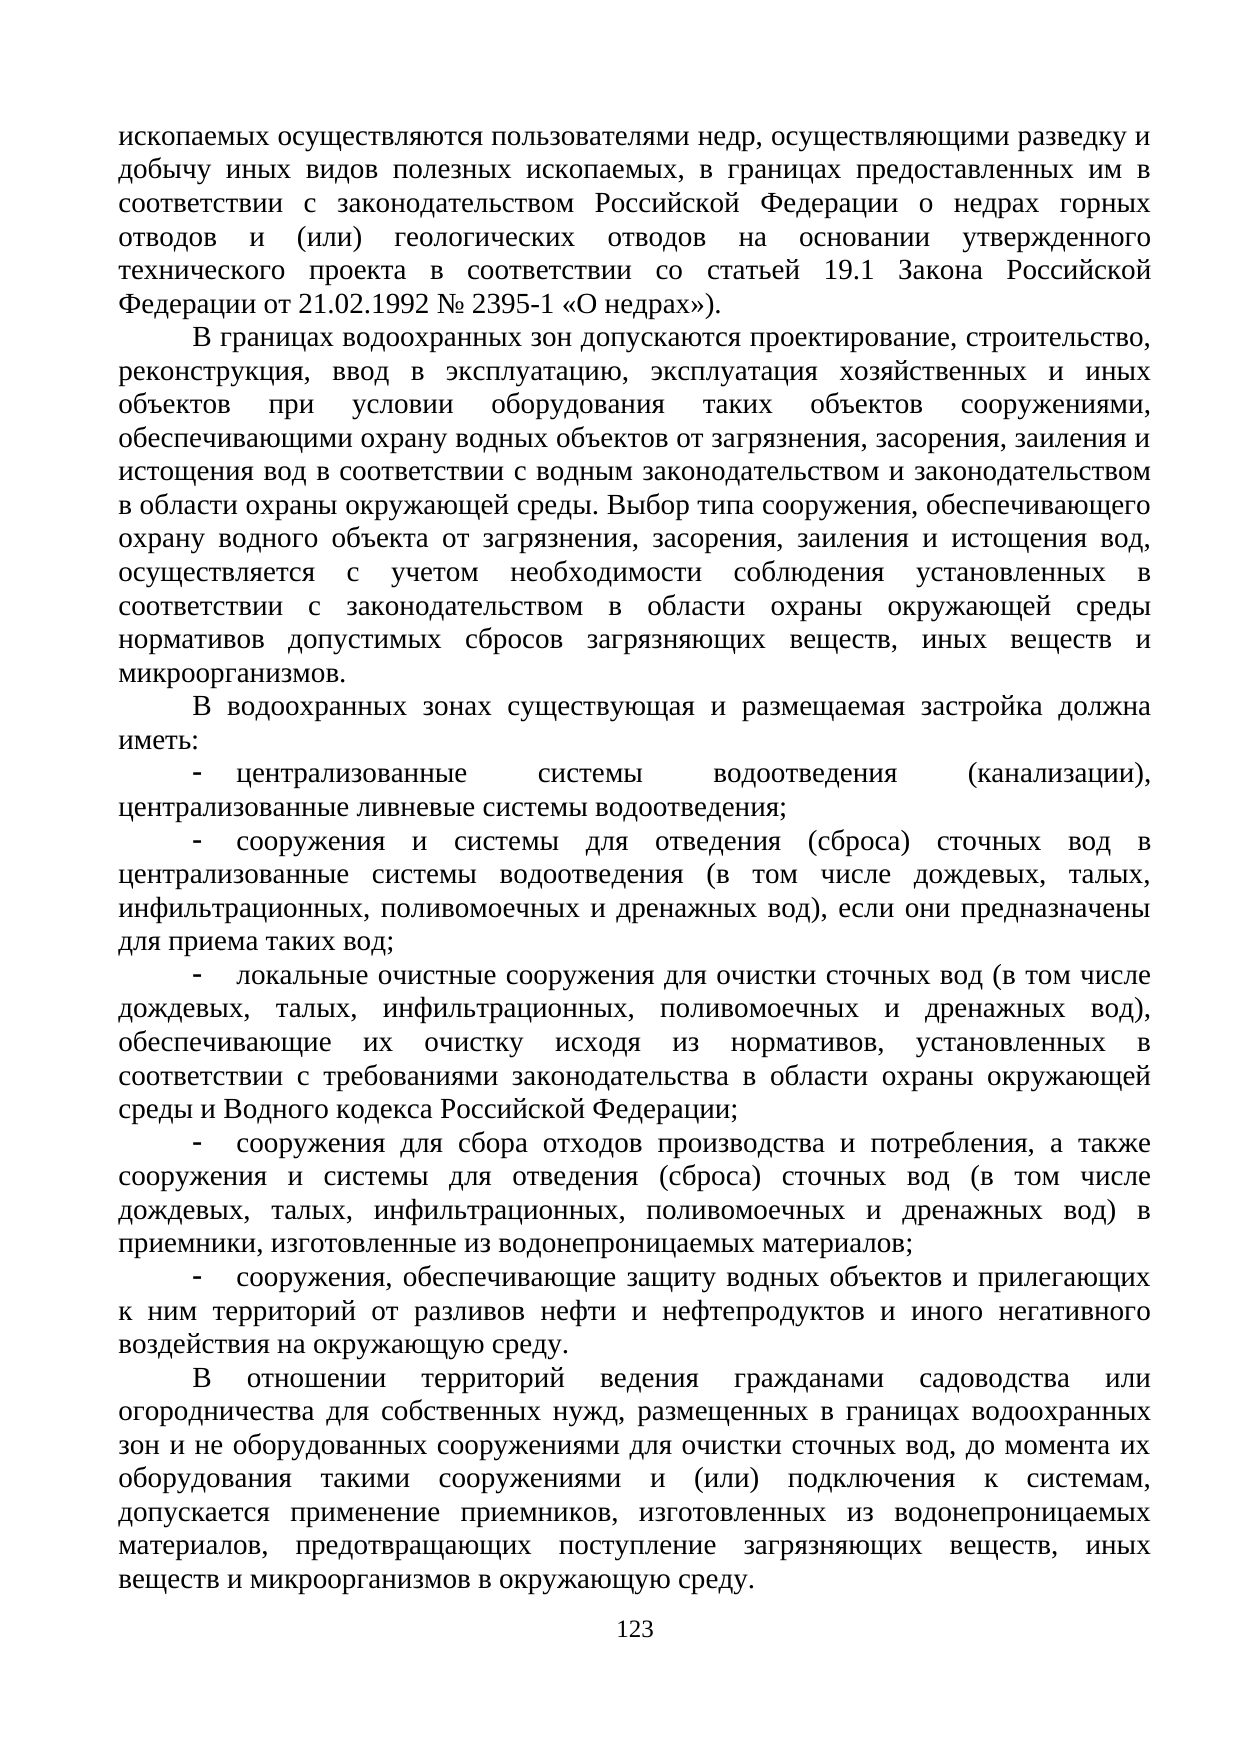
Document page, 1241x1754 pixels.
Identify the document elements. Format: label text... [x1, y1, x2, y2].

list централизованные системы водоотведения (канализации), централизованные ливневые системы водоотведения; [118, 755, 1152, 823]
list сооружения и системы для отведения (сброса) сточных вод в централизованные системы водоотведения (в том числе дождевых, талых, инфильтрационных, поливомоечных и дренажных вод), если они предназначены для приема таких вод; [118, 823, 1152, 957]
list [118, 118, 1152, 319]
list сооружения, обеспечивающие защиту водных объектов и прилегающих к ним территорий от разливов нефти и нефтепродуктов и иного негативного воздействия на окружающую среду. [118, 1259, 1152, 1360]
text В отношении территорий ведения гражданами садоводства или огородничества для собственных нужд, размещенных в границах водоохранных зон и не оборудованных сооружениями для очистки сточных вод, до момента их оборудования такими сооружениями и (или) подключения к системам, допускается применение приемников, изготовленных из водонепроницаемых материалов, предотвращающих поступление загрязняющих веществ, иных веществ и микроорганизмов в окружающую среду. [118, 1360, 1152, 1594]
list локальные очистные сооружения для очистки сточных вод (в том числе дождевых, талых, инфильтрационных, поливомоечных и дренажных вод), обеспечивающие их очистку исходя из нормативов, установленных в соответствии с требованиями законодательства в области охраны окружающей среды и Водного кодекса Российской Федерации; [118, 957, 1152, 1125]
text В границах водоохранных зон допускаются проектирование, строительство, реконструкция, ввод в эксплуатацию, эксплуатация хозяйственных и иных объектов при условии оборудования таких объектов сооружениями, обеспечивающими охрану водных объектов от загрязнения, засорения, заиления и истощения вод в соответствии с водным законодательством и законодательством в области охраны окружающей среды. Выбор типа сооружения, обеспечивающего охрану водного объекта от загрязнения, засорения, заиления и истощения вод, осуществляется с учетом необходимости соблюдения установленных в соответствии с законодательством в области охраны окружающей среды нормативов допустимых сбросов загрязняющих веществ, иных веществ и микроорганизмов. [118, 319, 1152, 688]
list сооружения для сбора отходов производства и потребления, а также сооружения и системы для отведения (сброса) сточных вод (в том числе дождевых, талых, инфильтрационных, поливомоечных и дренажных вод) в приемники, изготовленные из водонепроницаемых материалов; [118, 1125, 1152, 1259]
text В водоохранных зонах существующая и размещаемая застройка должна иметь: [118, 688, 1152, 755]
